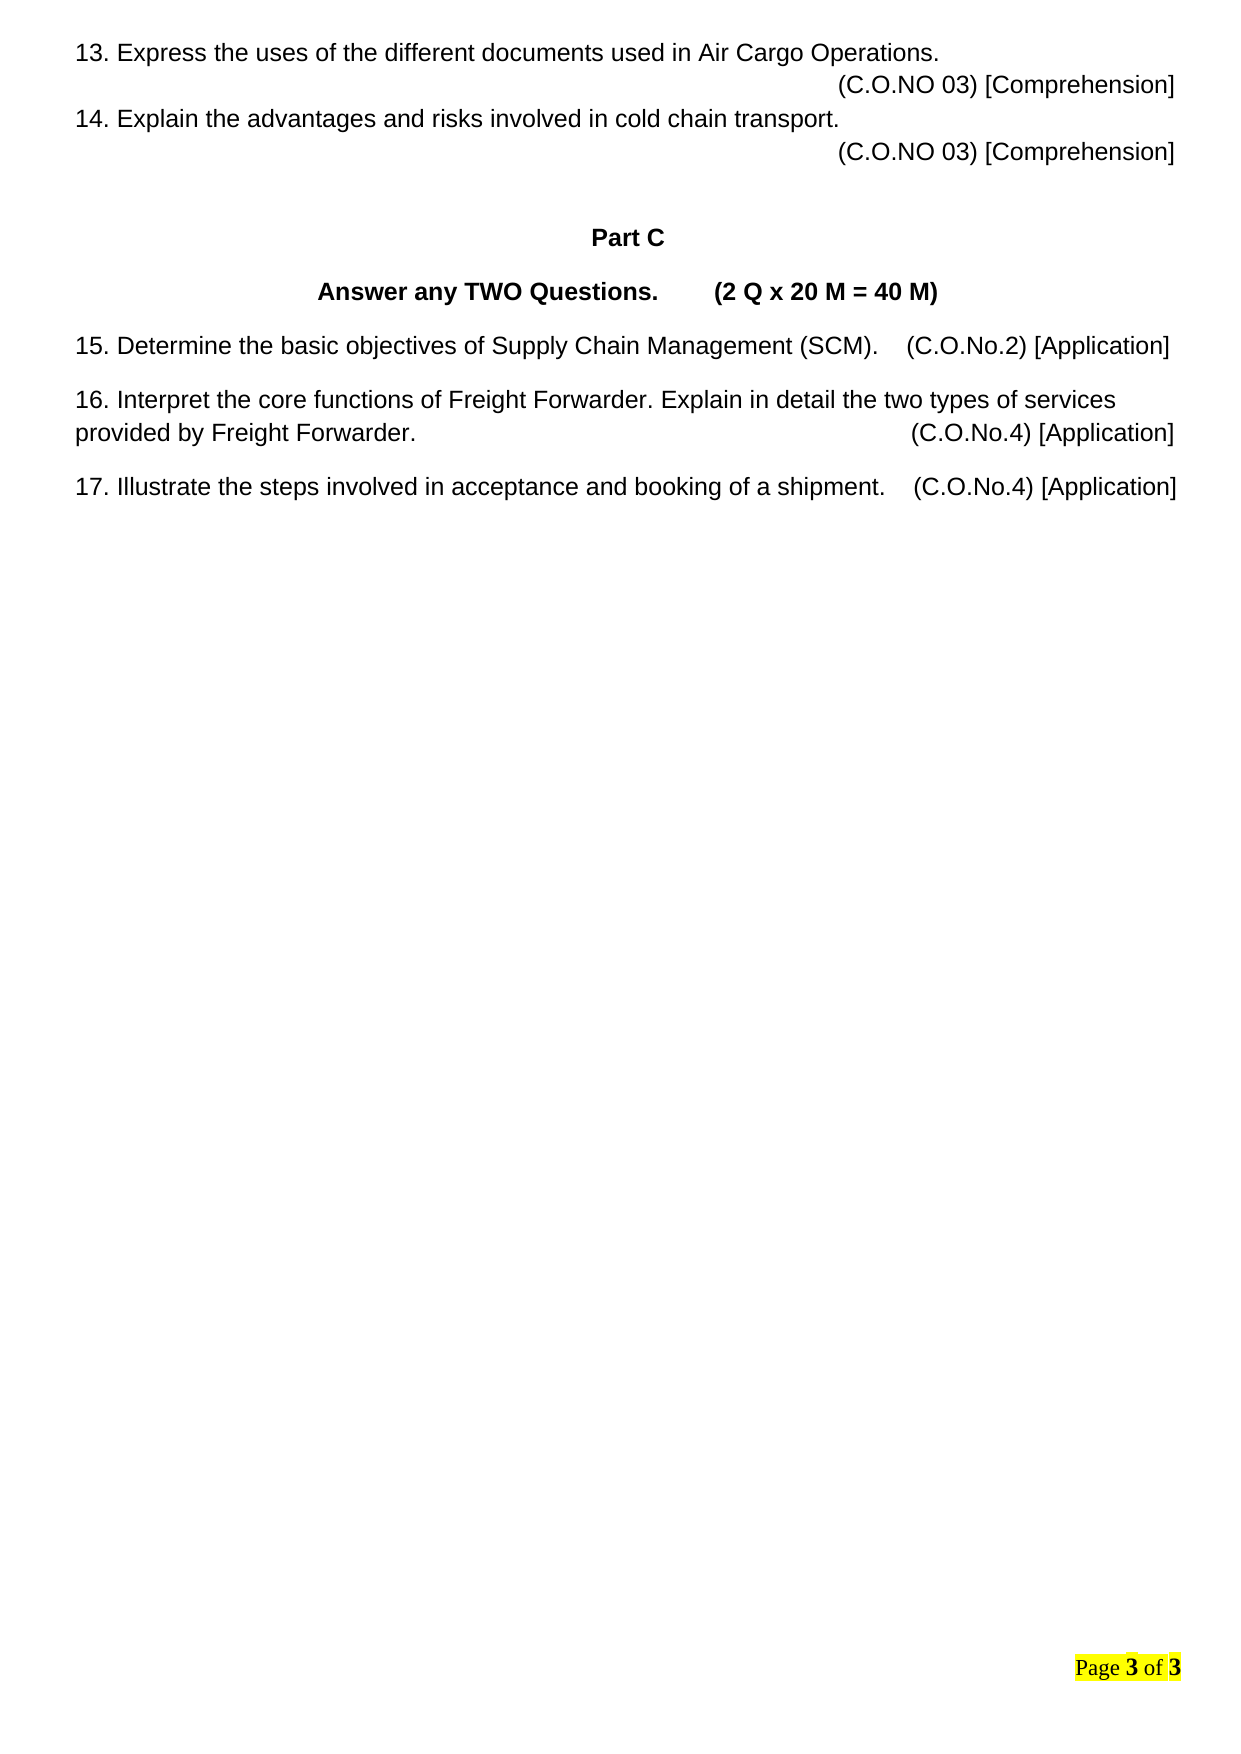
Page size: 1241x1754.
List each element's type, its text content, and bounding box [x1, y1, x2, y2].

text 15. Determine the basic objectives of Supply Chain Management (SCM). (C.O.No.2) [Application] [75, 331, 1181, 360]
text Part C [75, 223, 1181, 252]
text 14. Explain the advantages and risks involved in cold chain transport. [75, 103, 1181, 132]
text (C.O.NO 03) [Comprehension] [75, 71, 1181, 99]
text Answer any TWO Questions. (2 Q x 20 M = 40 M) [75, 277, 1181, 306]
text 16. Interpret the core functions of Freight Forwarder. Explain in detail the two types of services provided by Freight Forwarder. (C.O.No.4) [Application] [75, 385, 1181, 447]
text (C.O.NO 03) [Comprehension] [75, 137, 1181, 165]
text 13. Express the uses of the different documents used in Air Cargo Operations. [75, 37, 1181, 66]
text 17. Illustrate the steps involved in acceptance and booking of a shipment. (C.O.No.4) [Application] [75, 472, 1181, 501]
